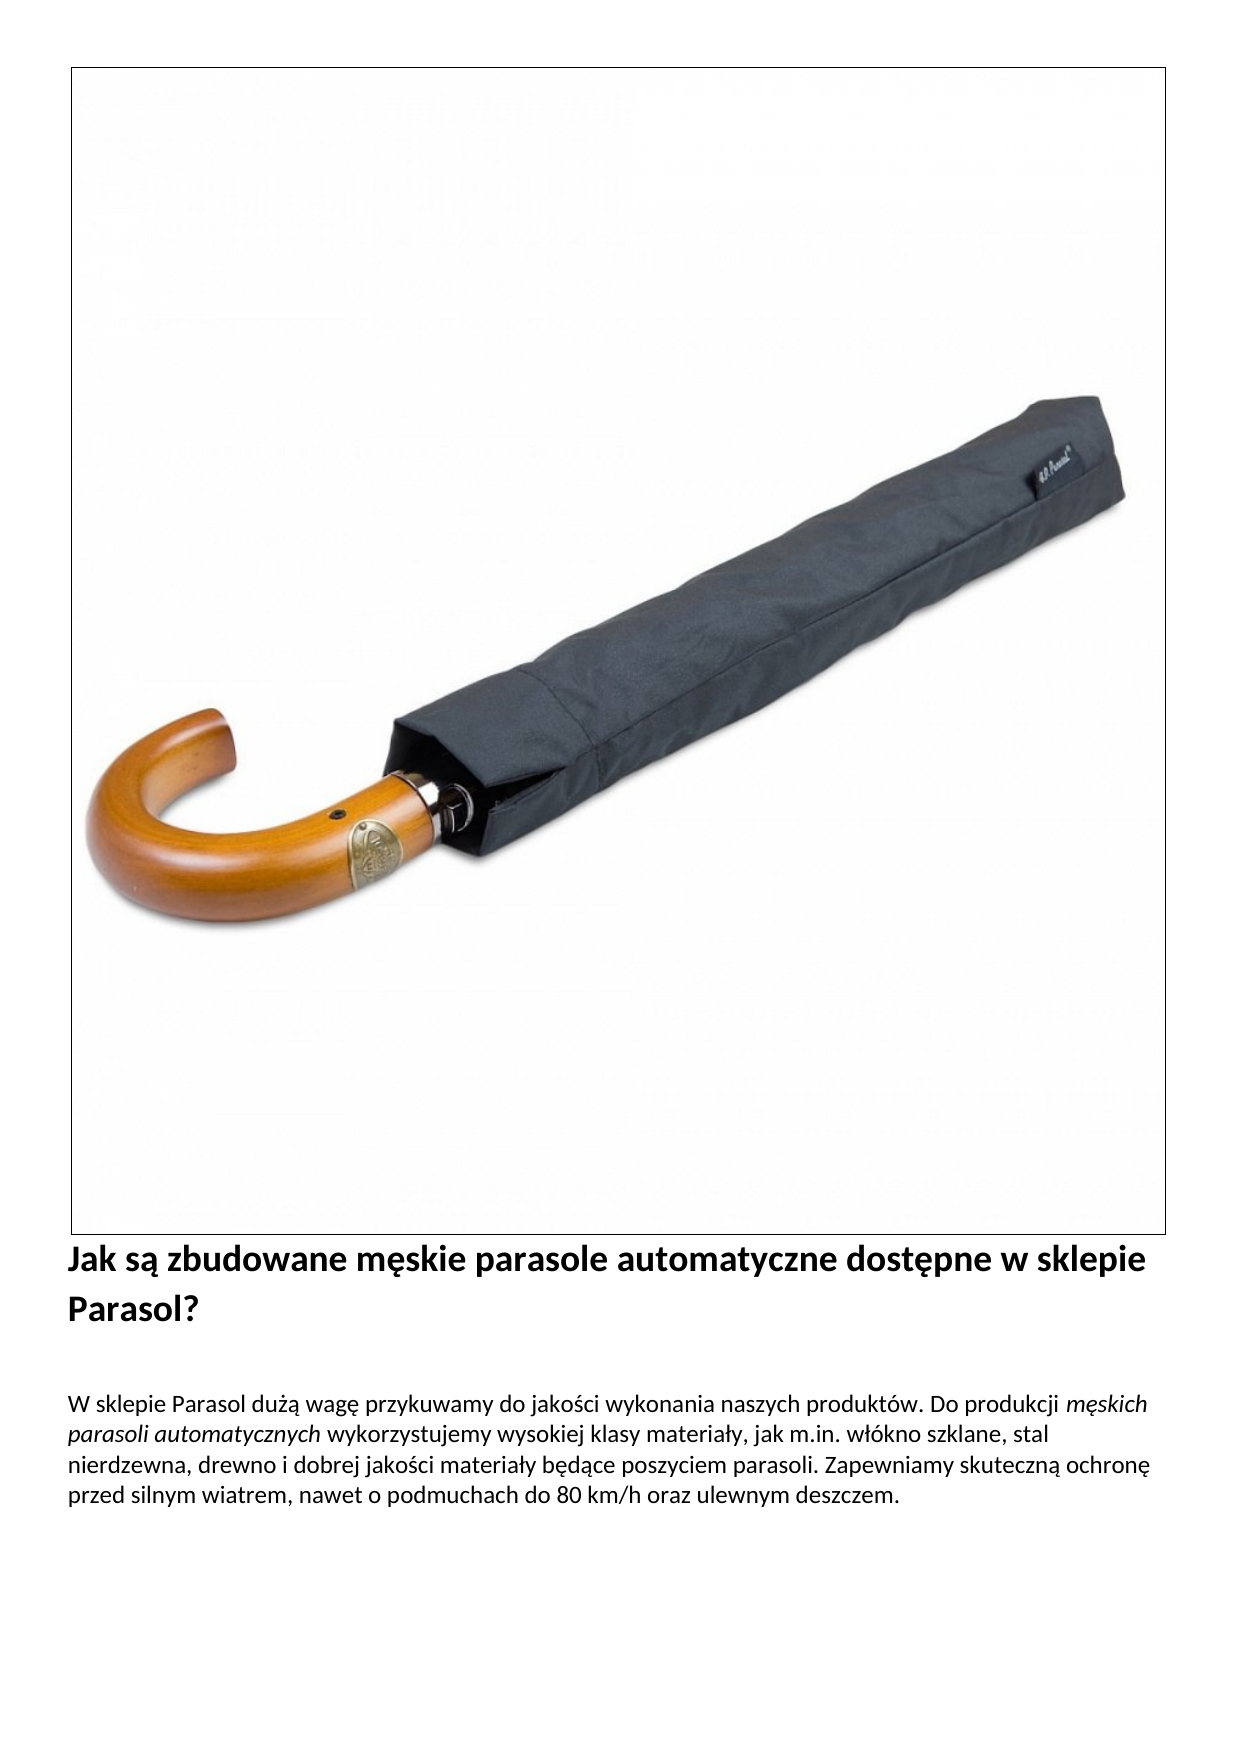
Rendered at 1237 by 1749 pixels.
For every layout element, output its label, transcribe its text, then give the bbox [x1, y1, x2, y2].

text W sklepie Parasol dużą wagę przykuwamy do jakości wykonania naszych produktów. Do produkcji męskich parasoli automatycznych wykorzystujemy wysokiej klasy materiały, jak m.in. włókno szklane, stal nierdzewna, drewno i dobrej jakości materiały będące poszyciem parasoli. Zapewniamy skuteczną ochronę przed silnym wiatrem, nawet o podmuchach do 80 km/h oraz ulewnym deszczem. [68, 1388, 1169, 1510]
text Jak są zbudowane męskie parasole automatyczne dostępne w sklepie Parasol? [68, 1235, 1169, 1331]
picture [72, 68, 1165, 1234]
